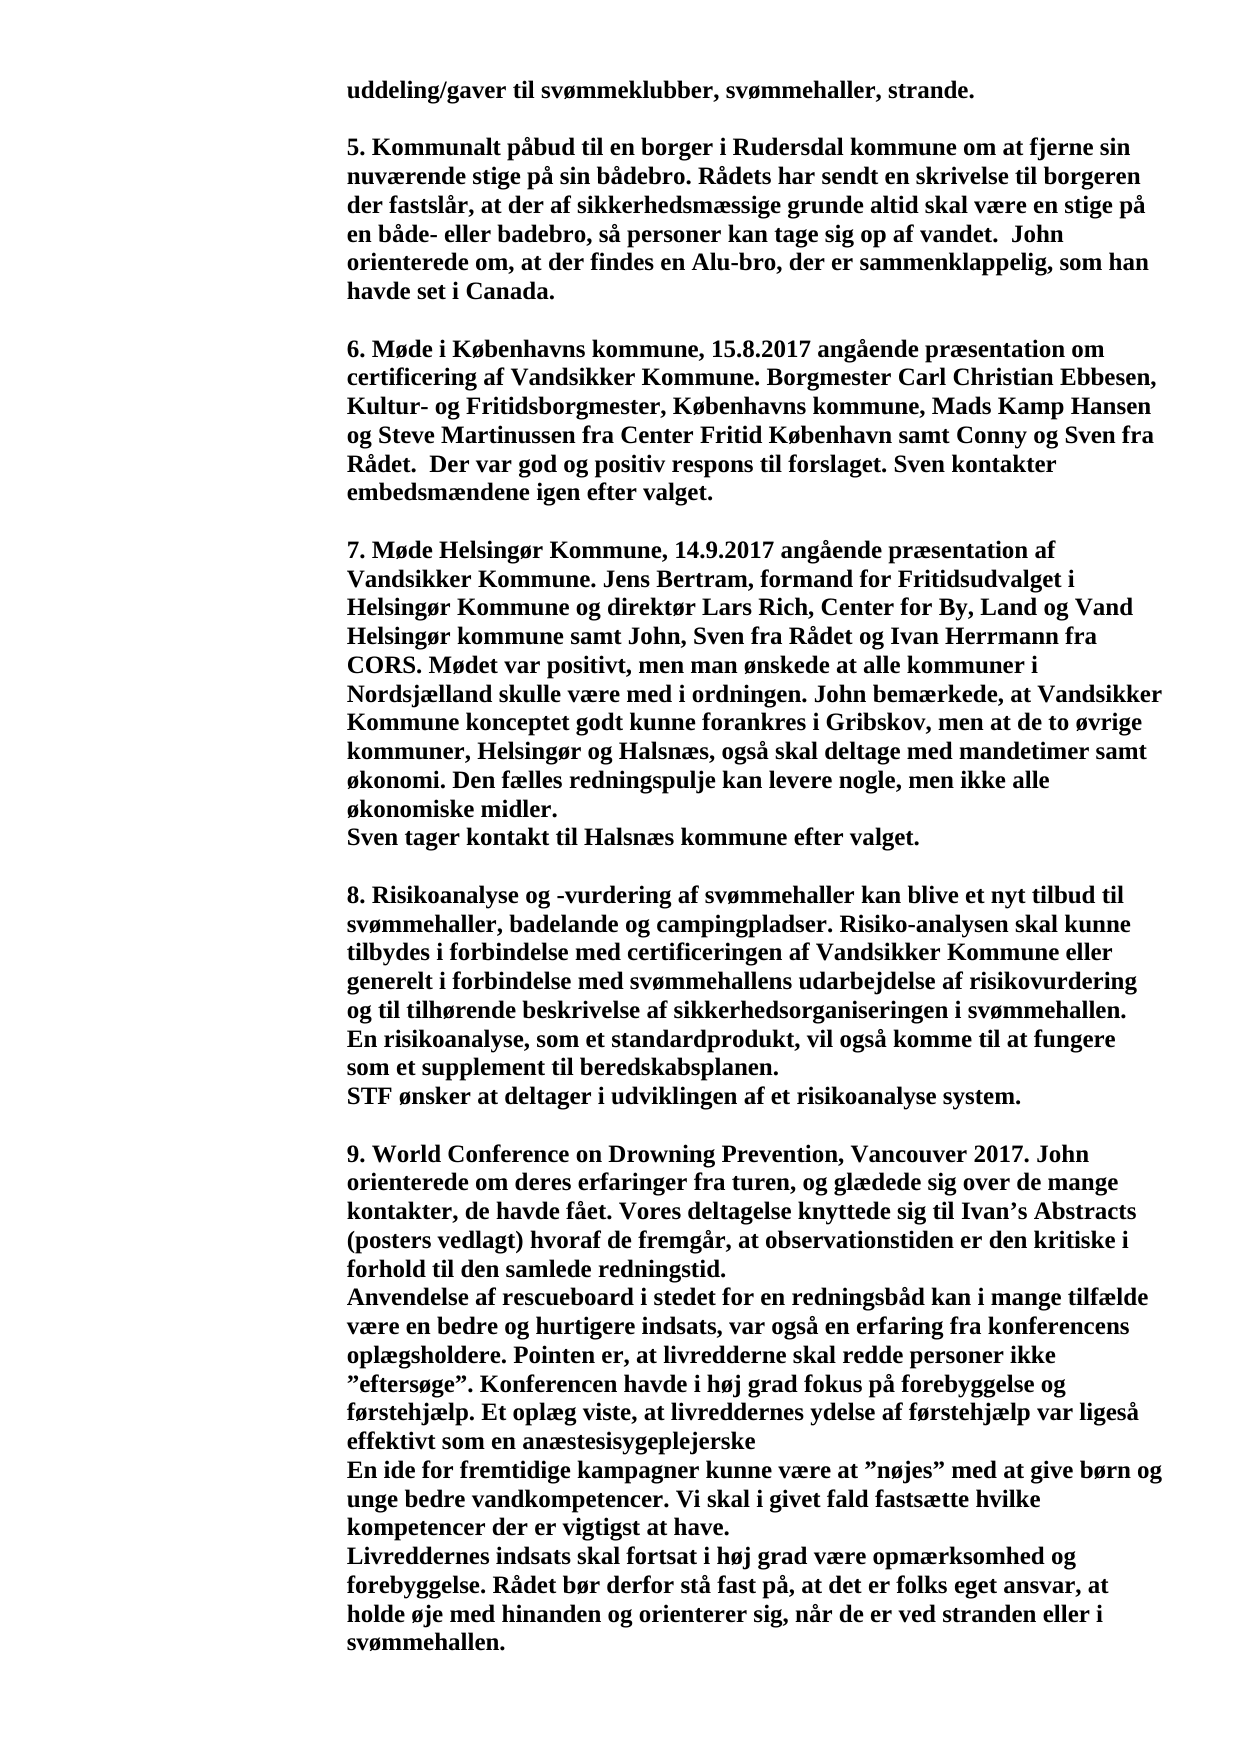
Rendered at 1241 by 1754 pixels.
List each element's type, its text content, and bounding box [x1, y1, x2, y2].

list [119, 75, 1165, 132]
list Sven tager kontakt til Halsnæs kommune efter valget. [119, 822, 1165, 851]
list 8. Risikoanalyse og -vurdering af svømmehaller kan blive et nyt tilbud til svømmehaller, badelande og campingpladser. Risiko-analysen skal kunne tilbydes i forbindelse med certificeringen af Vandsikker Kommune eller generelt i forbindelse med svømmehallens udarbejdelse af risikovurdering og til tilhørende beskrivelse af sikkerhedsorganiseringen i svømmehallen. En risikoanalyse, som et standardprodukt, vil også komme til at fungere som et supplement til beredskabsplanen. [119, 880, 1165, 1081]
list STF ønsker at deltager i udviklingen af et risikoanalyse system. [119, 1081, 1165, 1110]
list 9. World Conference on Drowning Prevention, Vancouver 2017. John orienterede om deres erfaringer fra turen, og glædede sig over de mange kontakter, de havde fået. Vores deltagelse knyttede sig til Ivan’s Abstracts (posters vedlagt) hvoraf de fremgår, at observationstiden er den kritiske i forhold til den samlede redningstid. Anvendelse af rescueboard i stedet for en redningsbåd kan i mange tilfælde være en bedre og hurtigere indsats, var også en erfaring fra konferencens oplægsholdere. Pointen er, at livredderne skal redde personer ikke ”eftersøge”. Konferencen havde i høj grad fokus på forebyggelse og førstehjælp. Et oplæg viste, at livreddernes ydelse af førstehjælp var ligeså effektivt som en anæstesisygeplejerske [119, 1139, 1165, 1455]
list Livreddernes indsats skal fortsat i høj grad være opmærksomhed og forebyggelse. Rådet bør derfor stå fast på, at det er folks eget ansvar, at holde øje med hinanden og orienterer sig, når de er ved stranden eller i svømmehallen. [119, 1541, 1165, 1656]
list 6. Møde i Københavns kommune, 15.8.2017 angående præsentation om certificering af Vandsikker Kommune. Borgmester Carl Christian Ebbesen, Kultur- og Fritidsborgmester, Københavns kommune, Mads Kamp Hansen og Steve Martinussen fra Center Fritid København samt Conny og Sven fra Rådet. Der var god og positiv respons til forslaget. Sven kontakter embedsmændene igen efter valget. [119, 334, 1165, 506]
list 5. Kommunalt påbud til en borger i Rudersdal kommune om at fjerne sin nuværende stige på sin bådebro. Rådets har sendt en skrivelse til borgeren der fastslår, at der af sikkerhedsmæssige grunde altid skal være en stige på en både- eller badebro, så personer kan tage sig op af vandet. John orienterede om, at der findes en Alu-bro, der er sammenklappelig, som han havde set i Canada. [119, 132, 1165, 305]
list 7. Møde Helsingør Kommune, 14.9.2017 angående præsentation af Vandsikker Kommune. Jens Bertram, formand for Fritidsudvalget i Helsingør Kommune og direktør Lars Rich, Center for By, Land og Vand Helsingør kommune samt John, Sven fra Rådet og Ivan Herrmann fra CORS. Mødet var positivt, men man ønskede at alle kommuner i Nordsjælland skulle være med i ordningen. John bemærkede, at Vandsikker Kommune konceptet godt kunne forankres i Gribskov, men at de to øvrige kommuner, Helsingør og Halsnæs, også skal deltage med mandetimer samt økonomi. Den fælles redningspulje kan levere nogle, men ikke alle økonomiske midler. [119, 535, 1165, 822]
list En ide for fremtidige kampagner kunne være at ”nøjes” med at give børn og unge bedre vandkompetencer. Vi skal i givet fald fastsætte hvilke kompetencer der er vigtigst at have. [119, 1455, 1165, 1541]
